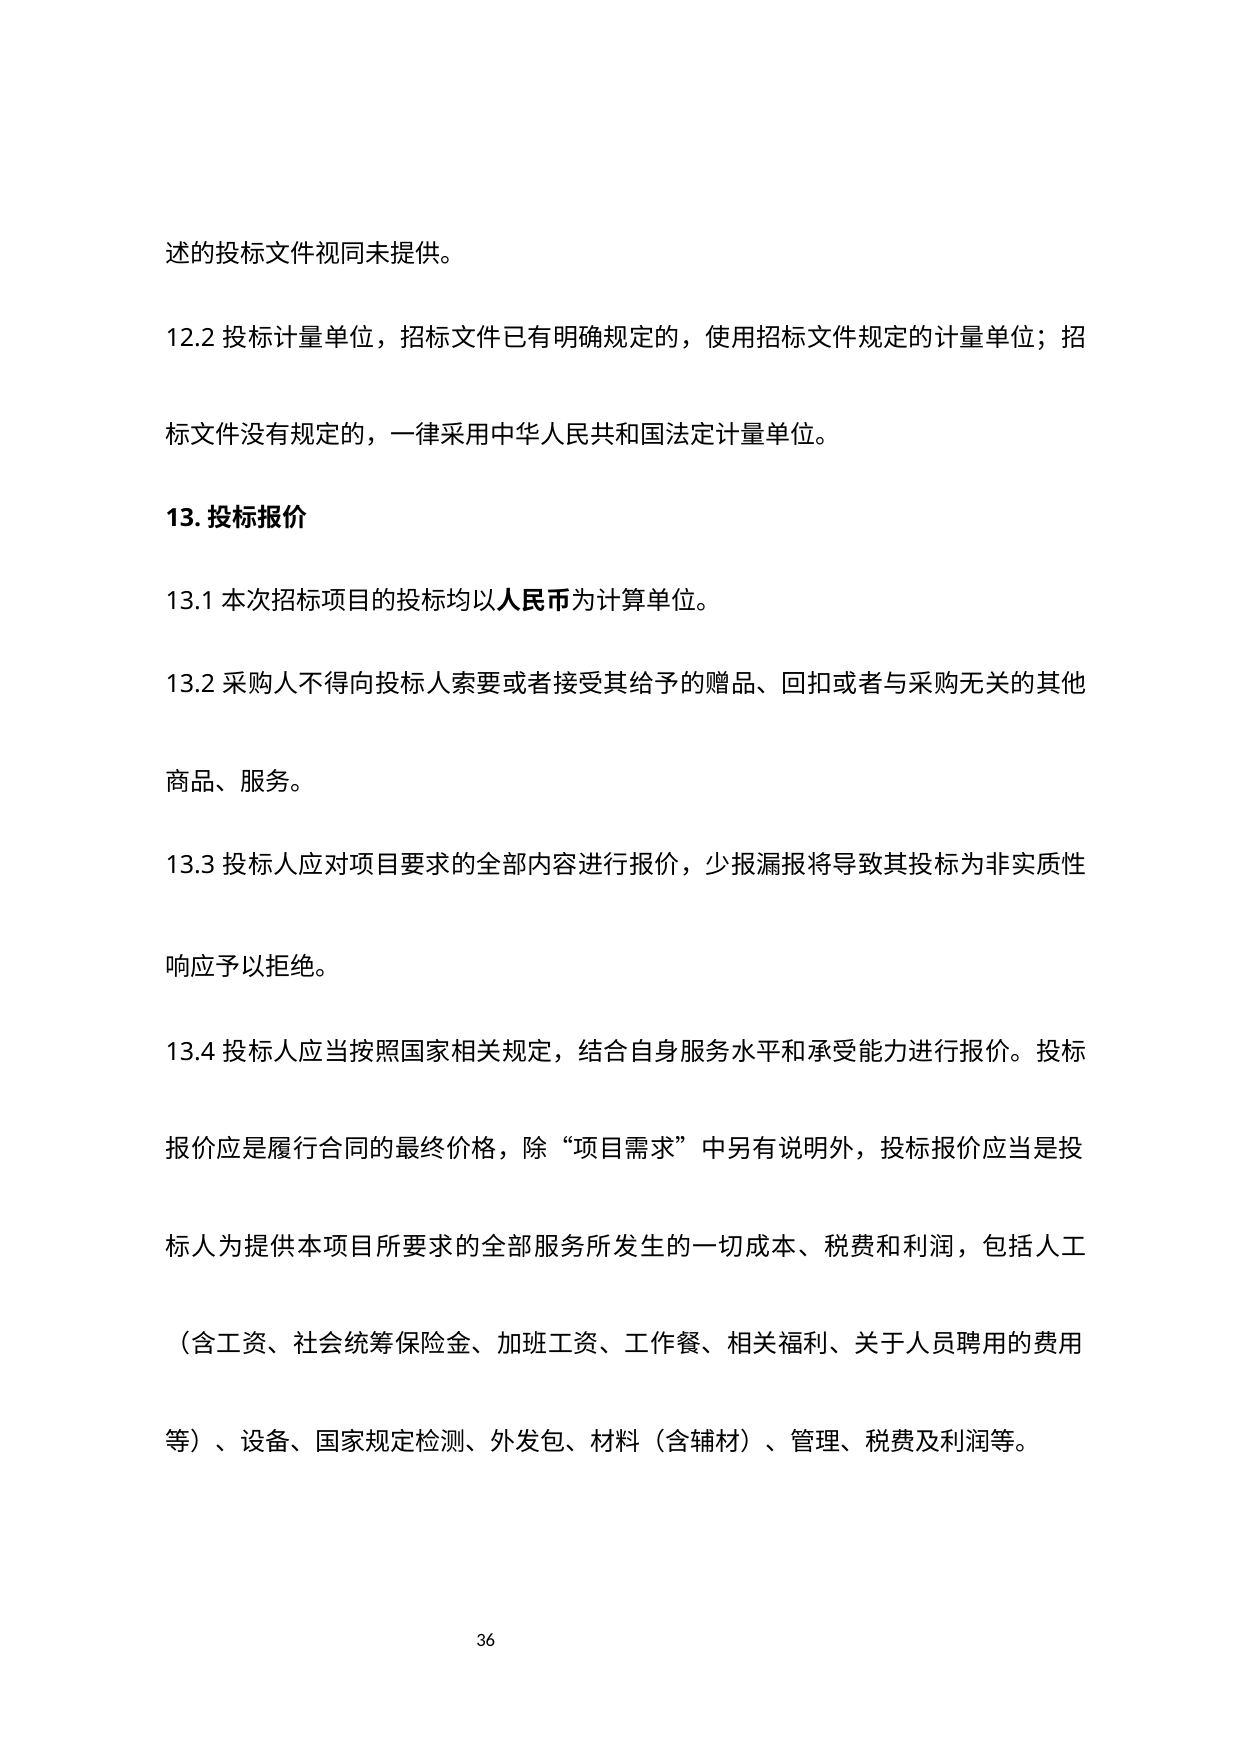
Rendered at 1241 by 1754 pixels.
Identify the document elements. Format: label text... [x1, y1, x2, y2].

text 13.2 采购人不得向投标人索要或者接受其给予的赠品、回扣或者与采购无关的其他商品、服务。 [165, 649, 1087, 812]
text 13.1 本次招标项目的投标均以人民币为计算单位。 [165, 566, 1087, 631]
text 12.2 投标计量单位，招标文件已有明确规定的，使用招标文件规定的计量单位；招标文件没有规定的，一律采用中华人民共和国法定计量单位。 [165, 303, 1087, 465]
list 13.3 投标人应对项目要求的全部内容进行报价，少报漏报将导致其投标为非实质性响应予以拒绝。 [165, 830, 1087, 997]
text 13.4 投标人应当按照国家相关规定，结合自身服务水平和承受能力进行报价。投标报价应是履行合同的最终价格，除“项目需求”中另有说明外，投标报价应当是投标人为提供本项目所要求的全部服务所发生的一切成本、税费和利润，包括人工（含工资、社会统筹保险金、加班工资、工作餐、相关福利、关于人员聘用的费用等）、设备、国家规定检测、外发包、材料（含辅材）、管理、税费及利润等。 [165, 1017, 1087, 1472]
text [165, 219, 1087, 284]
text 13. 投标报价 [165, 483, 1087, 548]
